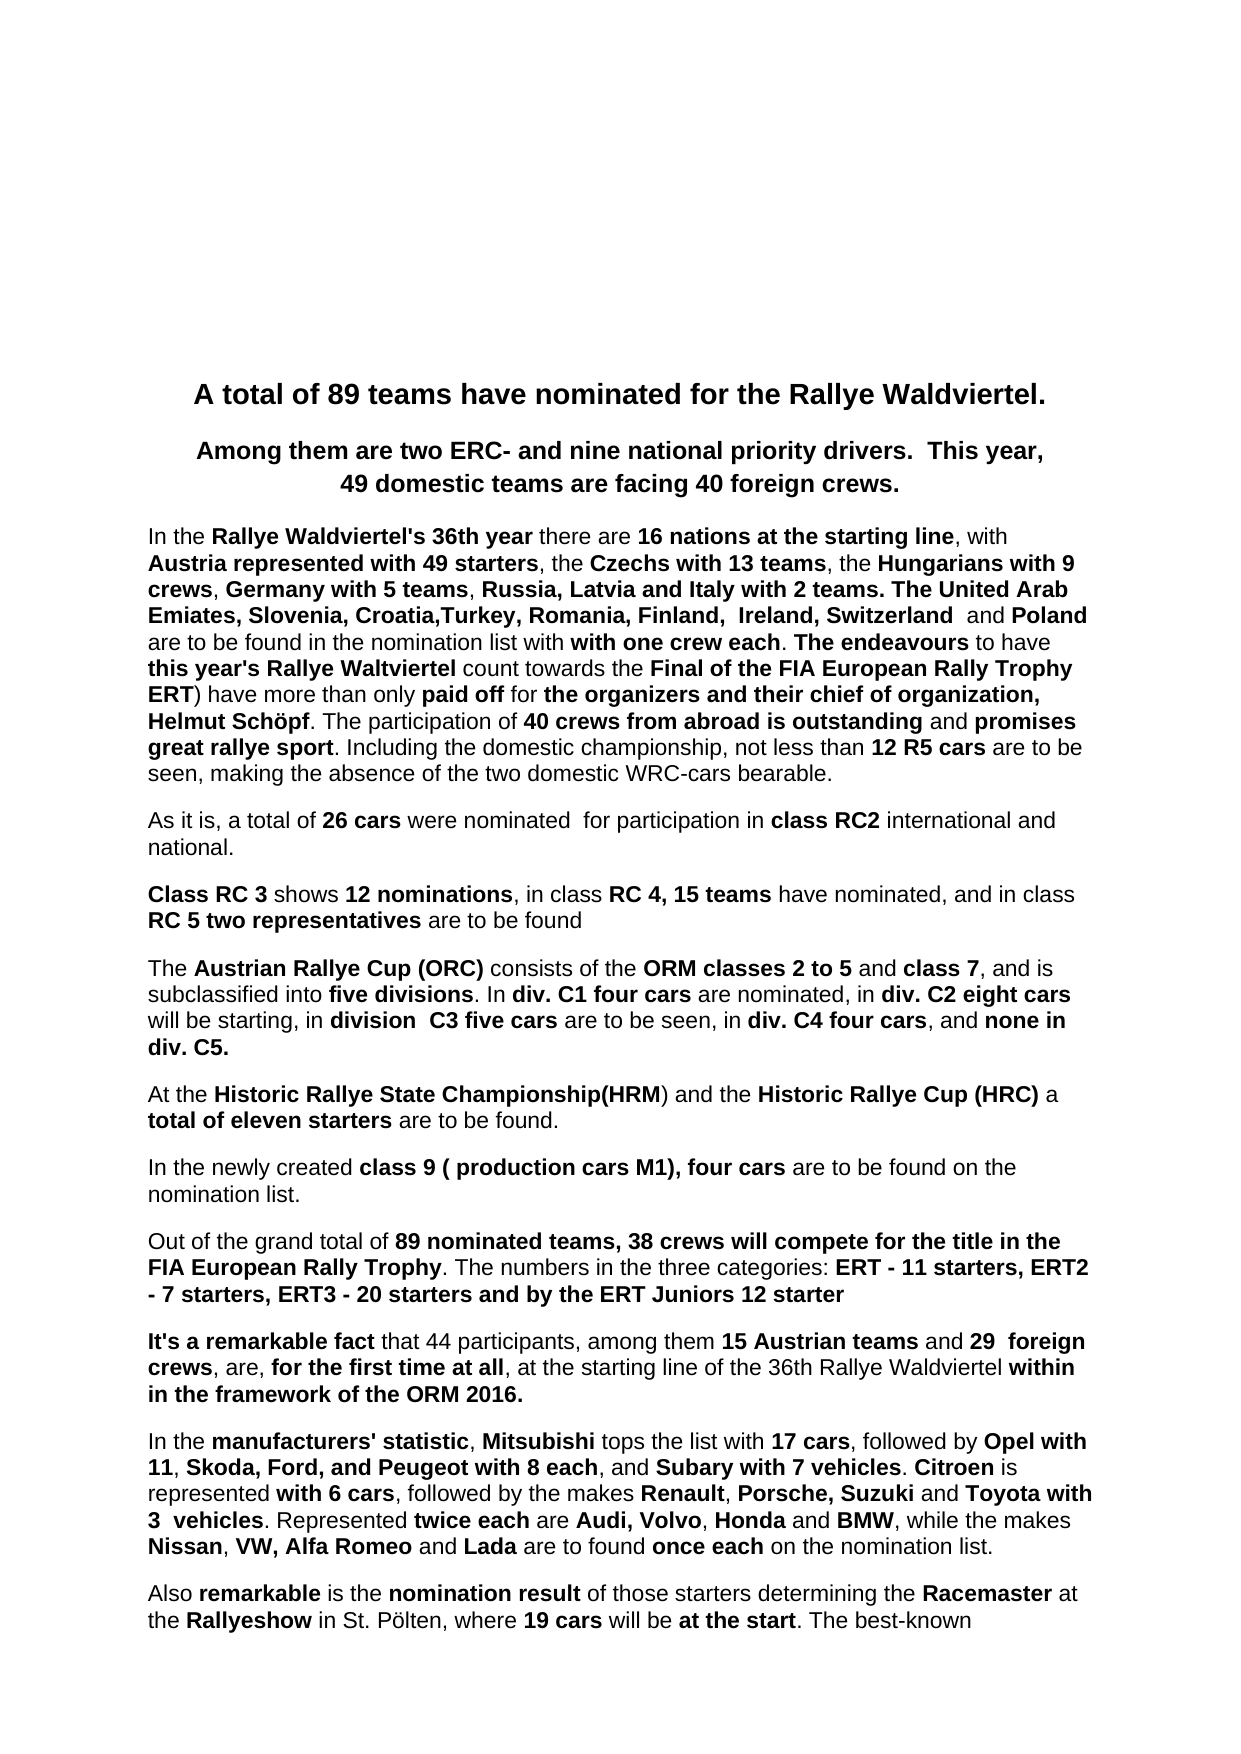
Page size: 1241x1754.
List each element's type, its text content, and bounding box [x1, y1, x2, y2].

text Among them are two ERC- and nine national priority drivers. This year, 49 domestic teams are facing 40 foreign crews. [148, 436, 1093, 498]
text It's a remarkable fact that 44 participants, among them 15 Austrian teams and 29 foreign crews, are, for the first time at all, at the starting line of the 36th Rallye Waldviertel within in the framework of the ORM 2016. [148, 1328, 1093, 1407]
text In the manufacturers' statistic, Mitsubishi tops the list with 17 cars, followed by Opel with 11, Skoda, Ford, and Peugeot with 8 each, and Subary with 7 vehicles. Citroen is represented with 6 cars, followed by the makes Renault, Porsche, Suzuki and Toyota with 3 vehicles. Represented twice each are Audi, Volvo, Honda and BMW, while the makes Nissan, VW, Alfa Romeo and Lada are to found once each on the nomination list. [148, 1428, 1093, 1559]
text In the newly created class 9 ( production cars M1), four cars are to be found on the nomination list. [148, 1154, 1093, 1207]
text In the Rallye Waldviertel's 36th year there are 16 nations at the starting line, with Austria represented with 49 starters, the Czechs with 13 teams, the Hungarians with 9 crews, Germany with 5 teams, Russia, Latvia and Italy with 2 teams. The United Arab Emiates, Slovenia, Croatia,Turkey, Romania, Finland, Ireland, Switzerland and Poland are to be found in the nomination list with with one crew each. The endeavours to have this year's Rallye Waltviertel count towards the Final of the FIA European Rally Trophy ERT) have more than only paid off for the organizers and their chief of organization, Helmut Schöpf. The participation of 40 crews from abroad is outstanding and promises great rallye sport. Including the domestic championship, not less than 12 R5 cars are to be seen, making the absence of the two domestic WRC-cars bearable. [148, 523, 1093, 787]
text At the Historic Rallye State Championship(HRM) and the Historic Rallye Cup (HRC) a total of eleven starters are to be found. [148, 1081, 1093, 1133]
text As it is, a total of 26 cars were nominated for participation in class RC2 international and national. [148, 807, 1093, 860]
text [148, 1580, 1093, 1633]
text The Austrian Rallye Cup (ORC) consists of the ORM classes 2 to 5 and class 7, and is subclassified into five divisions. In div. C1 four cars are nominated, in div. C2 eight cars will be starting, in division C3 five cars are to be seen, in div. C4 four cars, and none in div. C5. [148, 954, 1093, 1060]
text Out of the grand total of 89 nominated teams, 38 crews will compete for the title in the FIA European Rally Trophy. The numbers in the three categories: ERT - 11 starters, ERT2 - 7 starters, ERT3 - 20 starters and by the ERT Juniors 12 starter [148, 1228, 1093, 1307]
text Class RC 3 shows 12 nominations, in class RC 4, 15 teams have nominated, and in class RC 5 two representatives are to be found [148, 881, 1093, 934]
text A total of 89 teams have nominated for the Rallye Waldviertel. [148, 377, 1093, 410]
